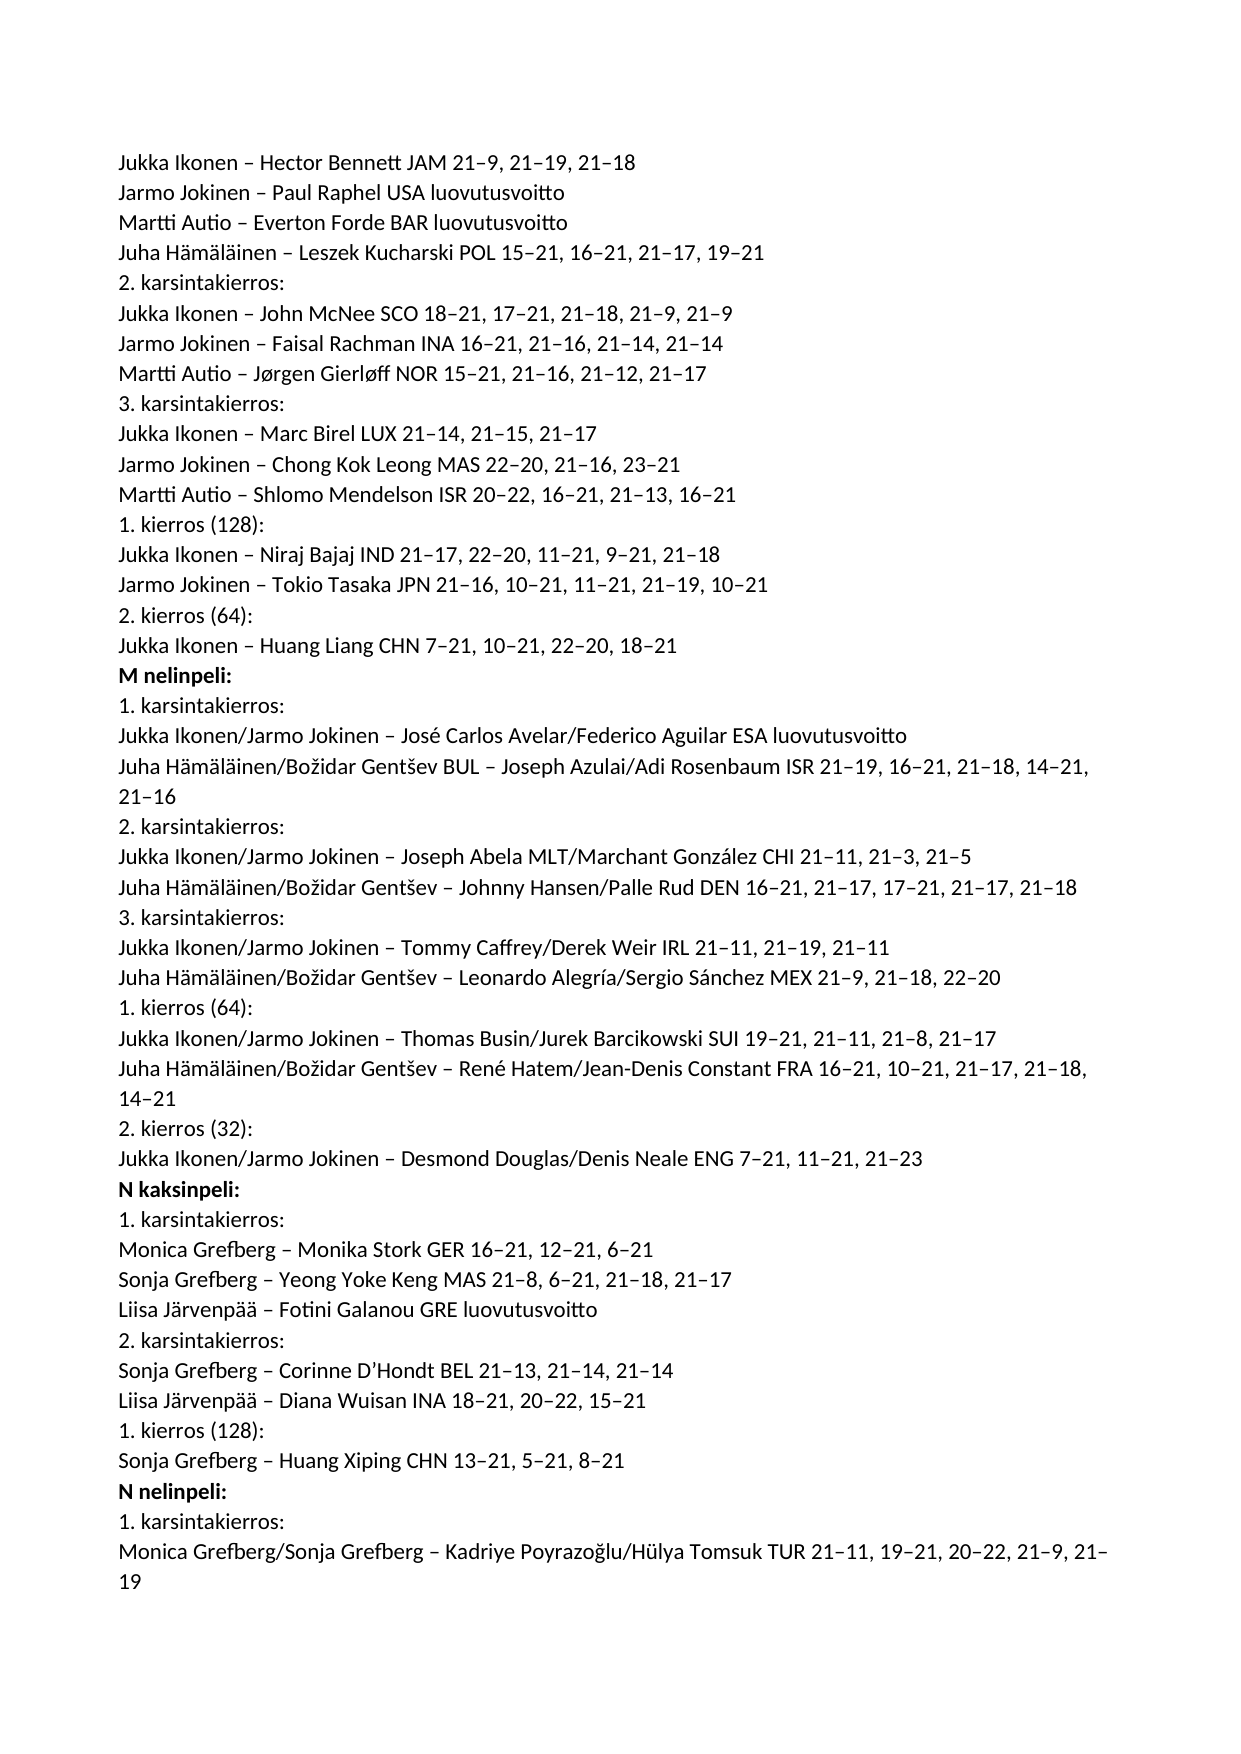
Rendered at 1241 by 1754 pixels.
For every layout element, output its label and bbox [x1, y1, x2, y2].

text [118, 148, 1122, 1595]
